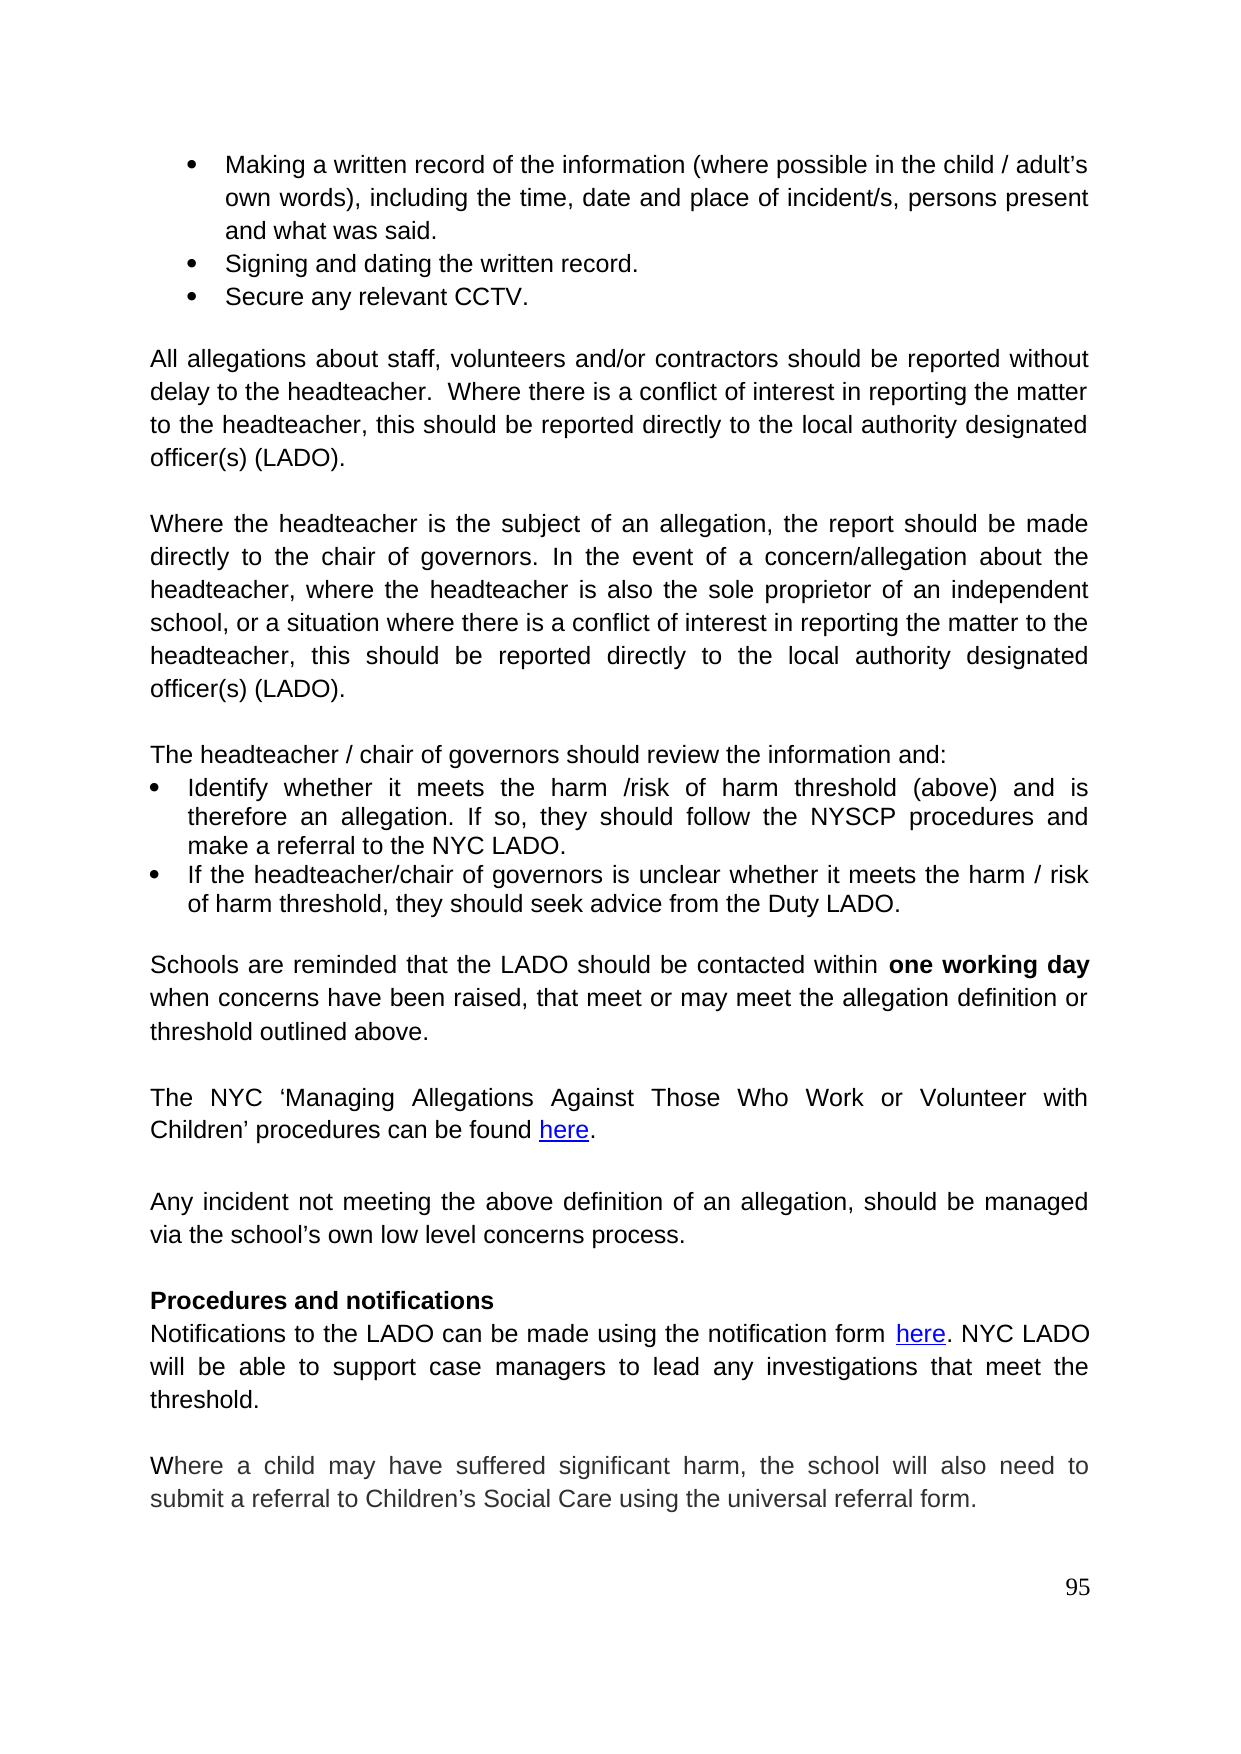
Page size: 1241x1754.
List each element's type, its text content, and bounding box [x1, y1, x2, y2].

list Signing and dating the written record. [187, 249, 1090, 278]
list Making a written record of the information (where possible in the child / adult’s own words), including the time, date and place of incident/s, persons present and what was said. [187, 150, 1090, 245]
text All allegations about staff, volunteers and/or contractors should be reported without delay to the headteacher. Where there is a conflict of interest in reporting the matter to the headteacher, this should be reported directly to the local authority designated officer(s) (LADO). [150, 344, 1090, 472]
text Notifications to the LADO can be made using the notification form here. NYC LADO will be able to support case managers to lead any investigations that meet the threshold. [150, 1319, 1090, 1414]
text Where the headteacher is the subject of an allegation, the report should be made directly to the chair of governors. In the event of a concern/allegation about the headteacher, where the headteacher is also the sole proprietor of an independent school, or a situation where there is a conflict of interest in reporting the matter to the headteacher, this should be reported directly to the local authority designated officer(s) (LADO). [150, 509, 1090, 703]
text Procedures and notifications [150, 1286, 1090, 1315]
list Identify whether it meets the harm /risk of harm threshold (above) and is therefore an allegation. If so, they should follow the NYSCP procedures and make a referral to the NYC LADO. [150, 773, 1090, 860]
text The headteacher / chair of governors should review the information and: [150, 740, 1090, 769]
text Any incident not meeting the above definition of an allegation, should be managed via the school’s own low level concerns process. [150, 1187, 1090, 1249]
list Secure any relevant CCTV. [187, 282, 1090, 311]
text The NYC ‘Managing Allegations Against Those Who Work or Volunteer with Children’ procedures can be found here. [150, 1082, 1090, 1144]
text Schools are reminded that the LADO should be contacted within one working day when concerns have been raised, that meet or may meet the allegation definition or threshold outlined above. [150, 950, 1090, 1045]
text Where a child may have suffered significant harm, the school will also need to submit a referral to Children’s Social Care using the universal referral form. [150, 1451, 1090, 1513]
list If the headteacher/chair of governors is unclear whether it meets the harm / risk of harm threshold, they should seek advice from the Duty LADO. [150, 860, 1090, 917]
